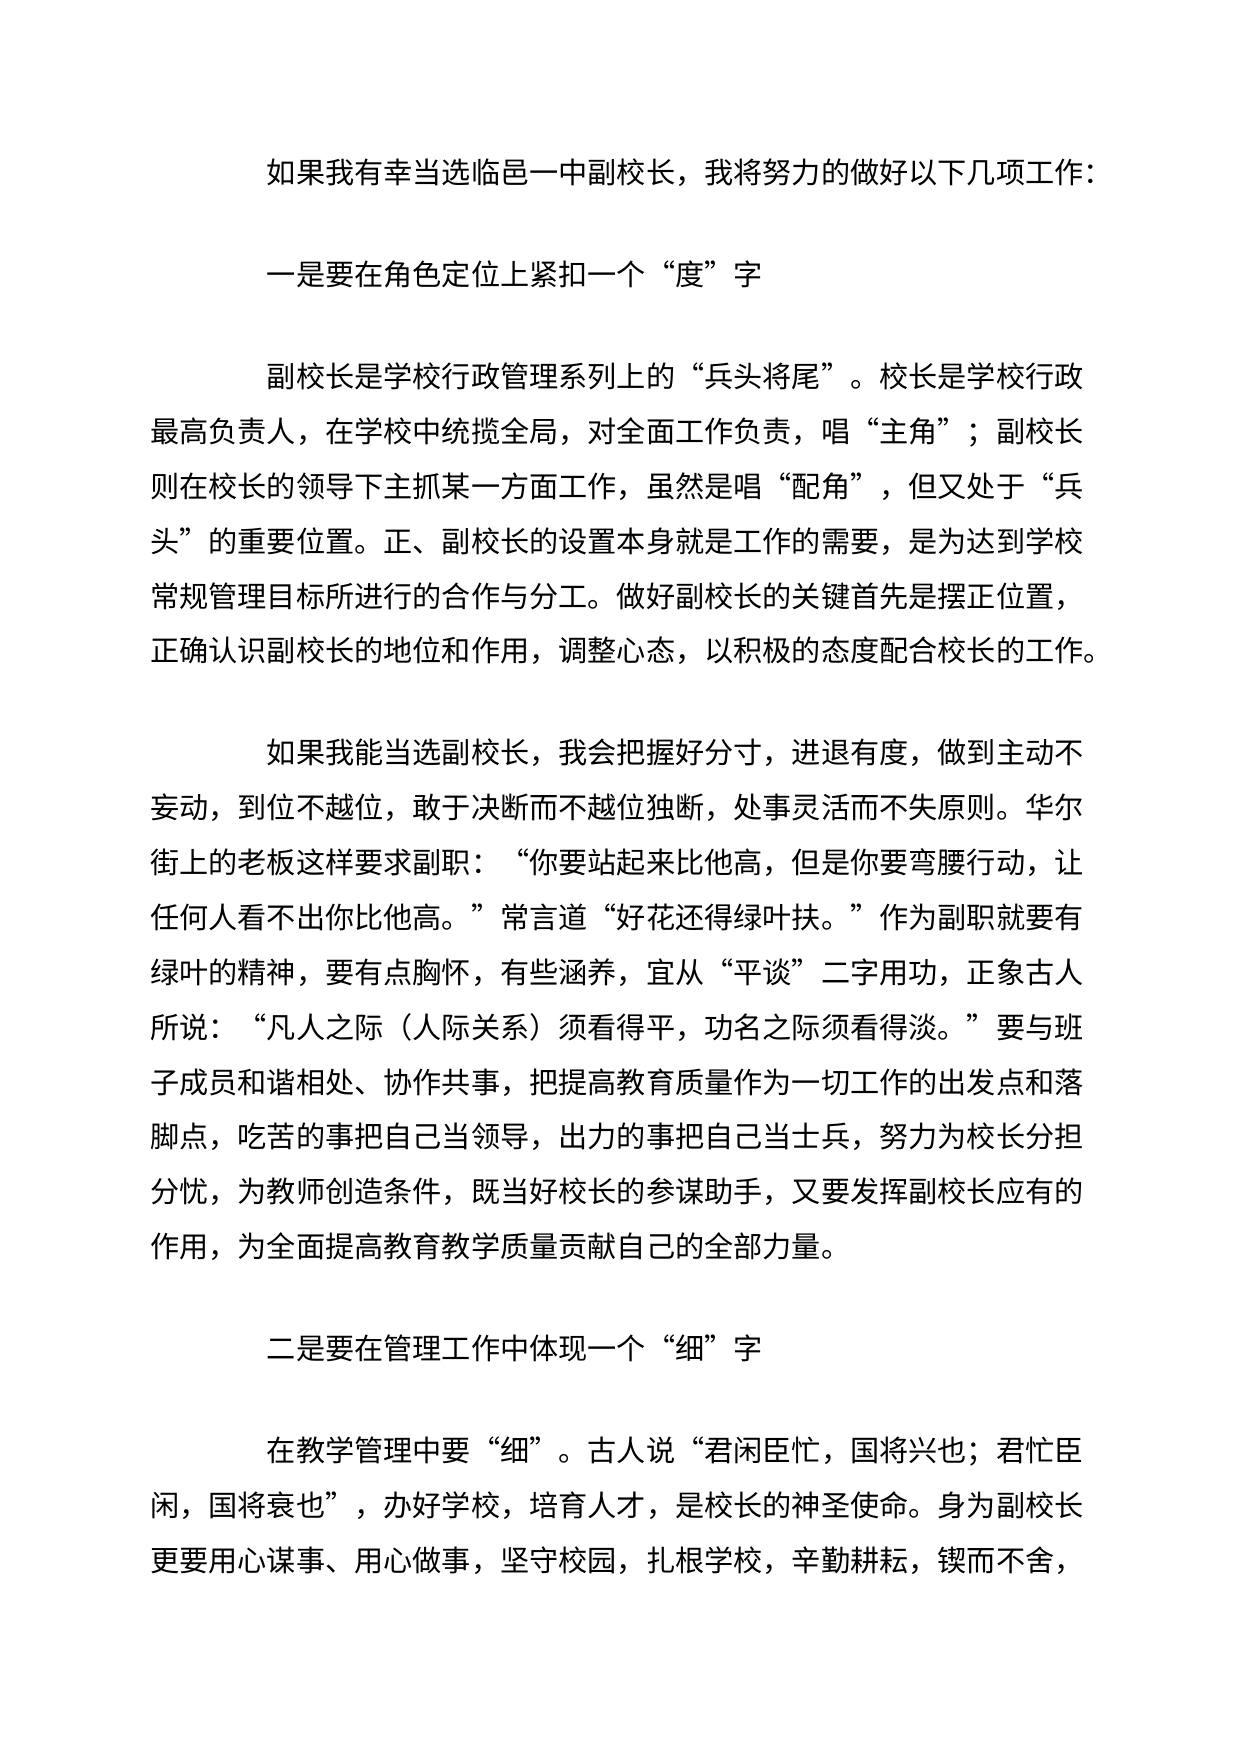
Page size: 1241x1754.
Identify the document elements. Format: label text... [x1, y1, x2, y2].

text 如果我有幸当选临邑一中副校长，我将努力的做好以下几项工作： [150, 150, 1090, 192]
text 二是要在管理工作中体现一个“细”字 [150, 1326, 1090, 1368]
text 一是要在角色定位上紧扣一个“度”字 [150, 252, 1090, 294]
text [150, 1427, 1090, 1579]
text 副校长是学校行政管理系列上的“兵头将尾”。校长是学校行政最高负责人，在学校中统揽全局，对全面工作负责，唱“主角”；副校长则在校长的领导下主抓某一方面工作，虽然是唱“配角”，但又处于“兵头”的重要位置。正、副校长的设置本身就是工作的需要，是为达到学校常规管理目标所进行的合作与分工。做好副校长的关键首先是摆正位置，正确认识副校长的地位和作用，调整心态，以积极的态度配合校长的工作。 [150, 353, 1090, 670]
text 如果我能当选副校长，我会把握好分寸，进退有度，做到主动不妄动，到位不越位，敢于决断而不越位独断，处事灵活而不失原则。华尔街上的老板这样要求副职：“你要站起来比他高，但是你要弯腰行动，让任何人看不出你比他高。”常言道“好花还得绿叶扶。”作为副职就要有绿叶的精神，要有点胸怀，有些涵养，宜从“平谈”二字用功，正象古人所说：“凡人之际（人际关系）须看得平，功名之际须看得淡。”要与班子成员和谐相处、协作共事，把提高教育质量作为一切工作的出发点和落脚点，吃苦的事把自己当领导，出力的事把自己当士兵，努力为校长分担分忧，为教师创造条件，既当好校长的参谋助手，又要发挥副校长应有的作用，为全面提高教育教学质量贡献自己的全部力量。 [150, 730, 1090, 1266]
